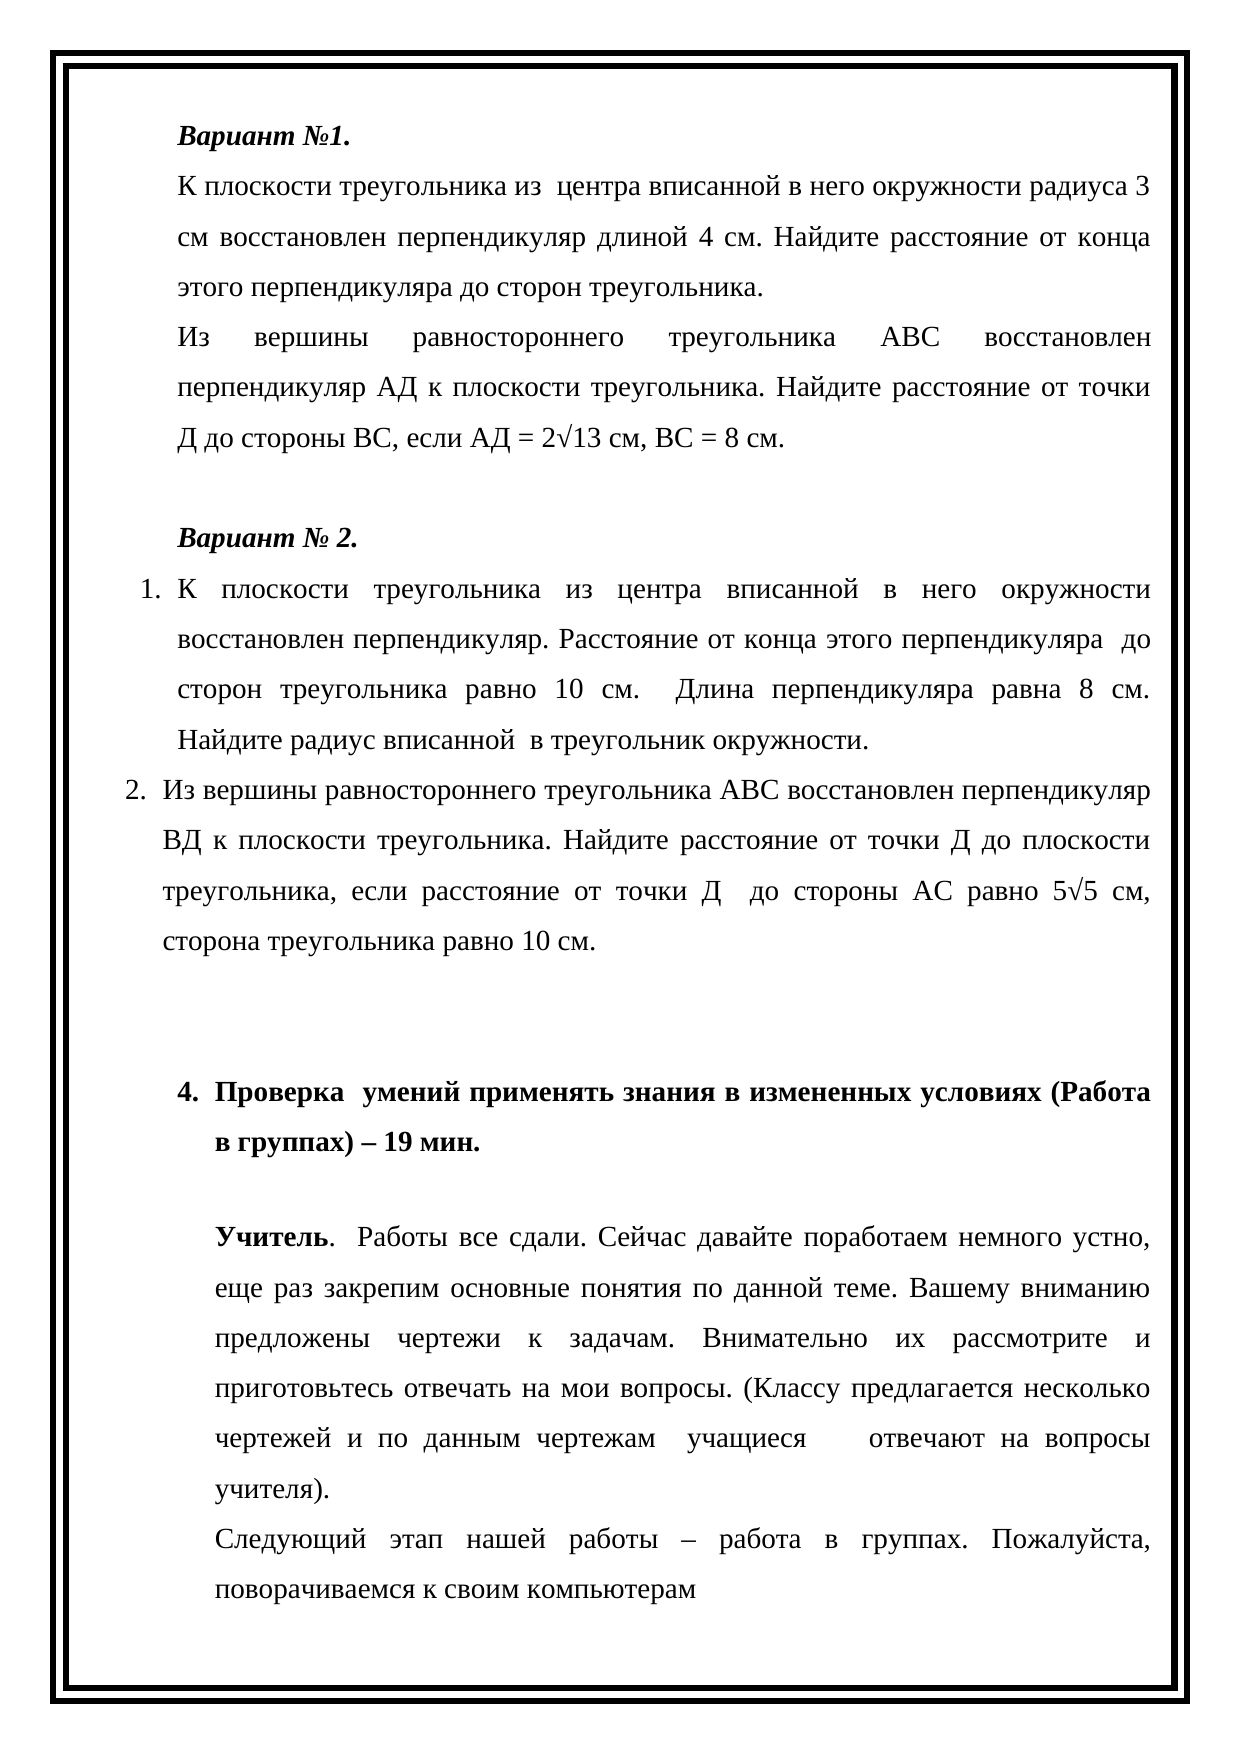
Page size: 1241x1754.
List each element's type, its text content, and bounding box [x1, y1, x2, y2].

list К плоскости треугольника из центра вписанной в него окружности радиуса восстановлен перпендикуляр длиной . Найдите расстояние от конца этого перпендикуляра до сторон треугольника. [177, 168, 1152, 302]
list Вариант №1. [177, 118, 1152, 152]
list Из вершины равностороннего треугольника АВС восстановлен перпендикуляр ВД к плоскости треугольника. Найдите расстояние от точки Д до плоскости треугольника, если расстояние от точки Д до стороны АС равно 5√5 см, сторона треугольника равно . [125, 772, 1152, 957]
list Из вершины равностороннего треугольника АВС восстановлен перпендикуляр АД к плоскости треугольника. Найдите расстояние от точки Д до стороны ВС, если АД = 2√13 см, ВС = . [177, 319, 1152, 453]
list Учитель. Работы все сдали. Сейчас давайте поработаем немного устно, еще раз закрепим основные понятия по данной теме. Вашему вниманию предложены чертежи к задачам. Внимательно их рассмотрите и приготовьтесь отвечать на мои вопросы. (Классу предлагается несколько чертежей и по данным чертежам учащиеся отвечают на вопросы учителя). [214, 1219, 1152, 1504]
list Вариант № 2. [177, 521, 1152, 554]
list Проверка умений применять знания в измененных условиях (Работа в группах) – 19 мин. [177, 1074, 1152, 1158]
list Следующий этап нашей работы – работа в группах. Пожалуйста, поворачиваемся к своим компьютерам [214, 1521, 1152, 1605]
list К плоскости треугольника из центра вписанной в него окружности восстановлен перпендикуляр. Расстояние от конца этого перпендикуляра до сторон треугольника равно . Длина перпендикуляра равна . Найдите радиус вписанной в треугольник окружности. [139, 571, 1152, 755]
